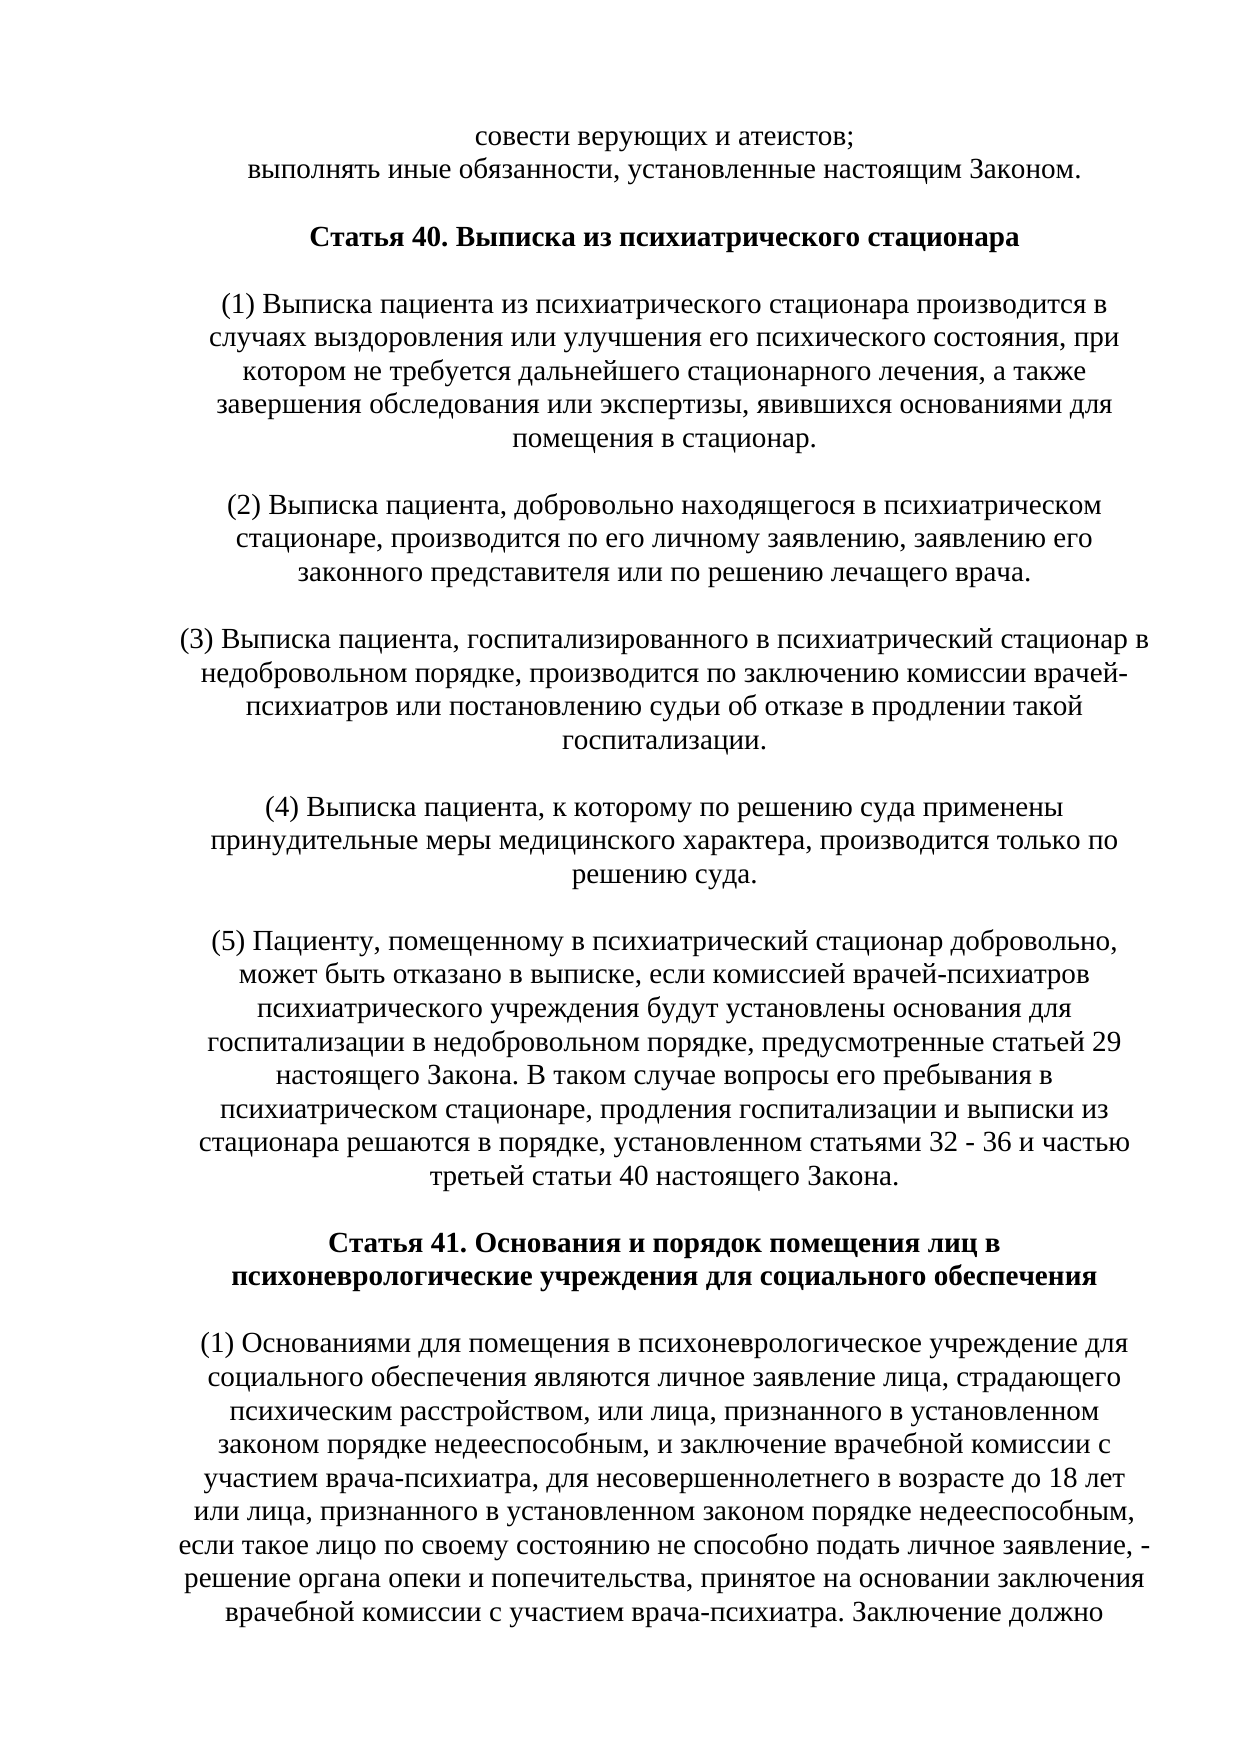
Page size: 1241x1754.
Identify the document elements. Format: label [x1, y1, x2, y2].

text [177, 118, 1152, 1627]
